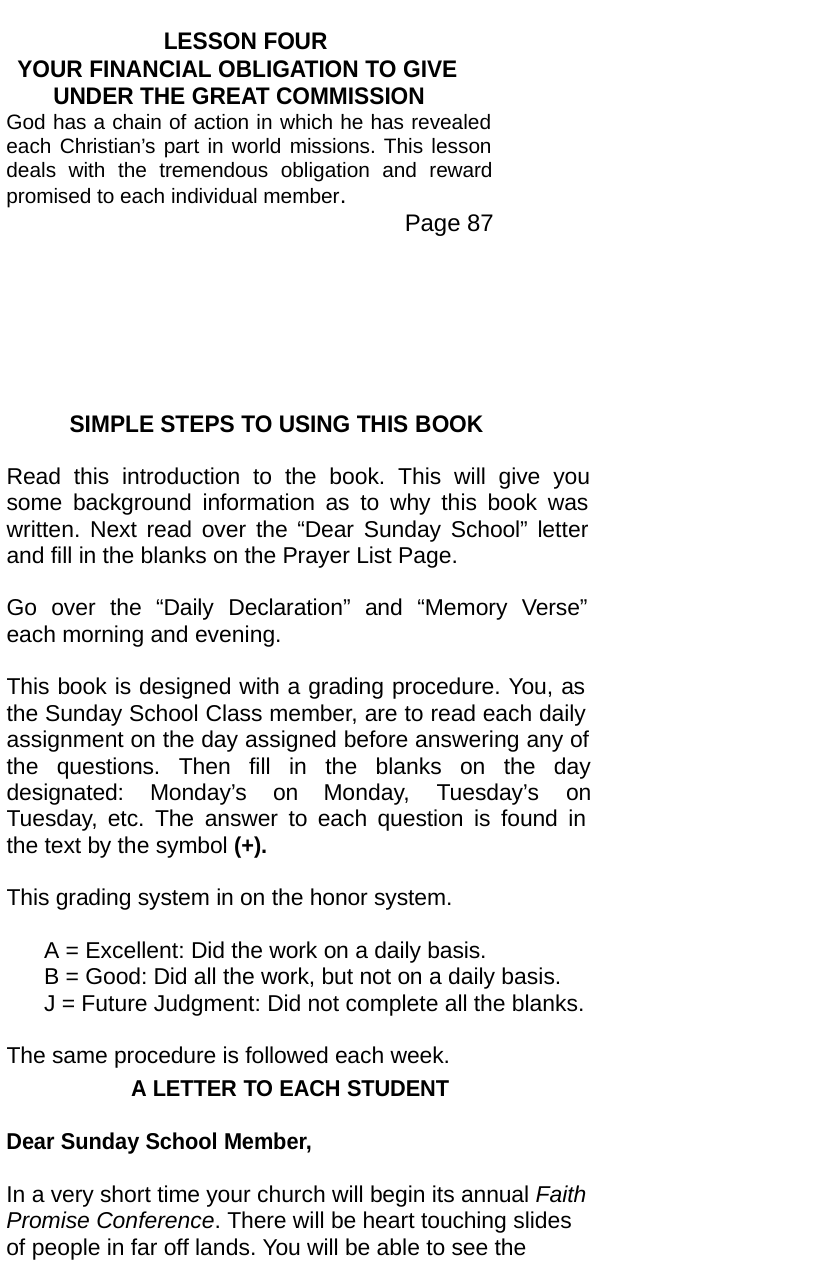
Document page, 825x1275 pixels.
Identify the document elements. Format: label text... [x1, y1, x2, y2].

text A LETTER TO EACH STUDENT [6, 1069, 825, 1103]
text A = Excellent: Did the work on a daily basis. [6, 936, 825, 964]
text designated: Monday’s on Monday, Tuesday’s on [6, 779, 825, 806]
text LESSON FOUR [6, 25, 825, 55]
text deals with the tremendous obligation and reward [6, 158, 825, 182]
text Page 87 [6, 209, 825, 237]
text assignment on the day assigned before answering any of [6, 727, 825, 753]
text The same procedure is followed each week. [6, 1041, 825, 1069]
text some background information as to why this book was [6, 490, 825, 516]
text each Christian’s part in world missions. This lesson [6, 134, 825, 158]
text Promise Conference. There will be heart touching slides [6, 1208, 825, 1234]
text written. Next read over the “Dear Sunday School” letter [6, 516, 825, 542]
text This grading system in on the honor system. [6, 883, 825, 911]
text each morning and evening. [6, 621, 825, 648]
text the text by the symbol (+). [6, 832, 825, 858]
text SIMPLE STEPS TO USING THIS BOOK [6, 412, 825, 437]
text the Sunday School Class member, are to read each daily [6, 700, 825, 727]
text Go over the “Daily Declaration” and “Memory Verse” [6, 594, 825, 621]
text the questions. Then fill in the blanks on the day [6, 753, 825, 779]
text Tuesday, etc. The answer to each question is found in [6, 806, 825, 832]
text In a very short time your church will begin its annual Faith [6, 1180, 825, 1208]
text B = Good: Did all the work, but not on a daily basis. [6, 964, 825, 990]
text God has a chain of action in which he has revealed [6, 110, 825, 134]
text Dear Sunday School Member, [6, 1128, 825, 1155]
text promised to each individual member. [6, 182, 825, 209]
text J = Future Judgment: Did not complete all the blanks. [6, 990, 825, 1016]
text YOUR FINANCIAL OBLIGATION TO GIVE [6, 55, 825, 83]
text of people in far off lands. You will be able to see the [6, 1234, 825, 1261]
text Read this introduction to the book. This will give you [6, 462, 825, 490]
text This book is designed with a grading procedure. You, as [6, 673, 825, 700]
text UNDER THE GREAT COMMISSION [6, 83, 825, 110]
text and fill in the blanks on the Prayer List Page. [6, 542, 825, 569]
